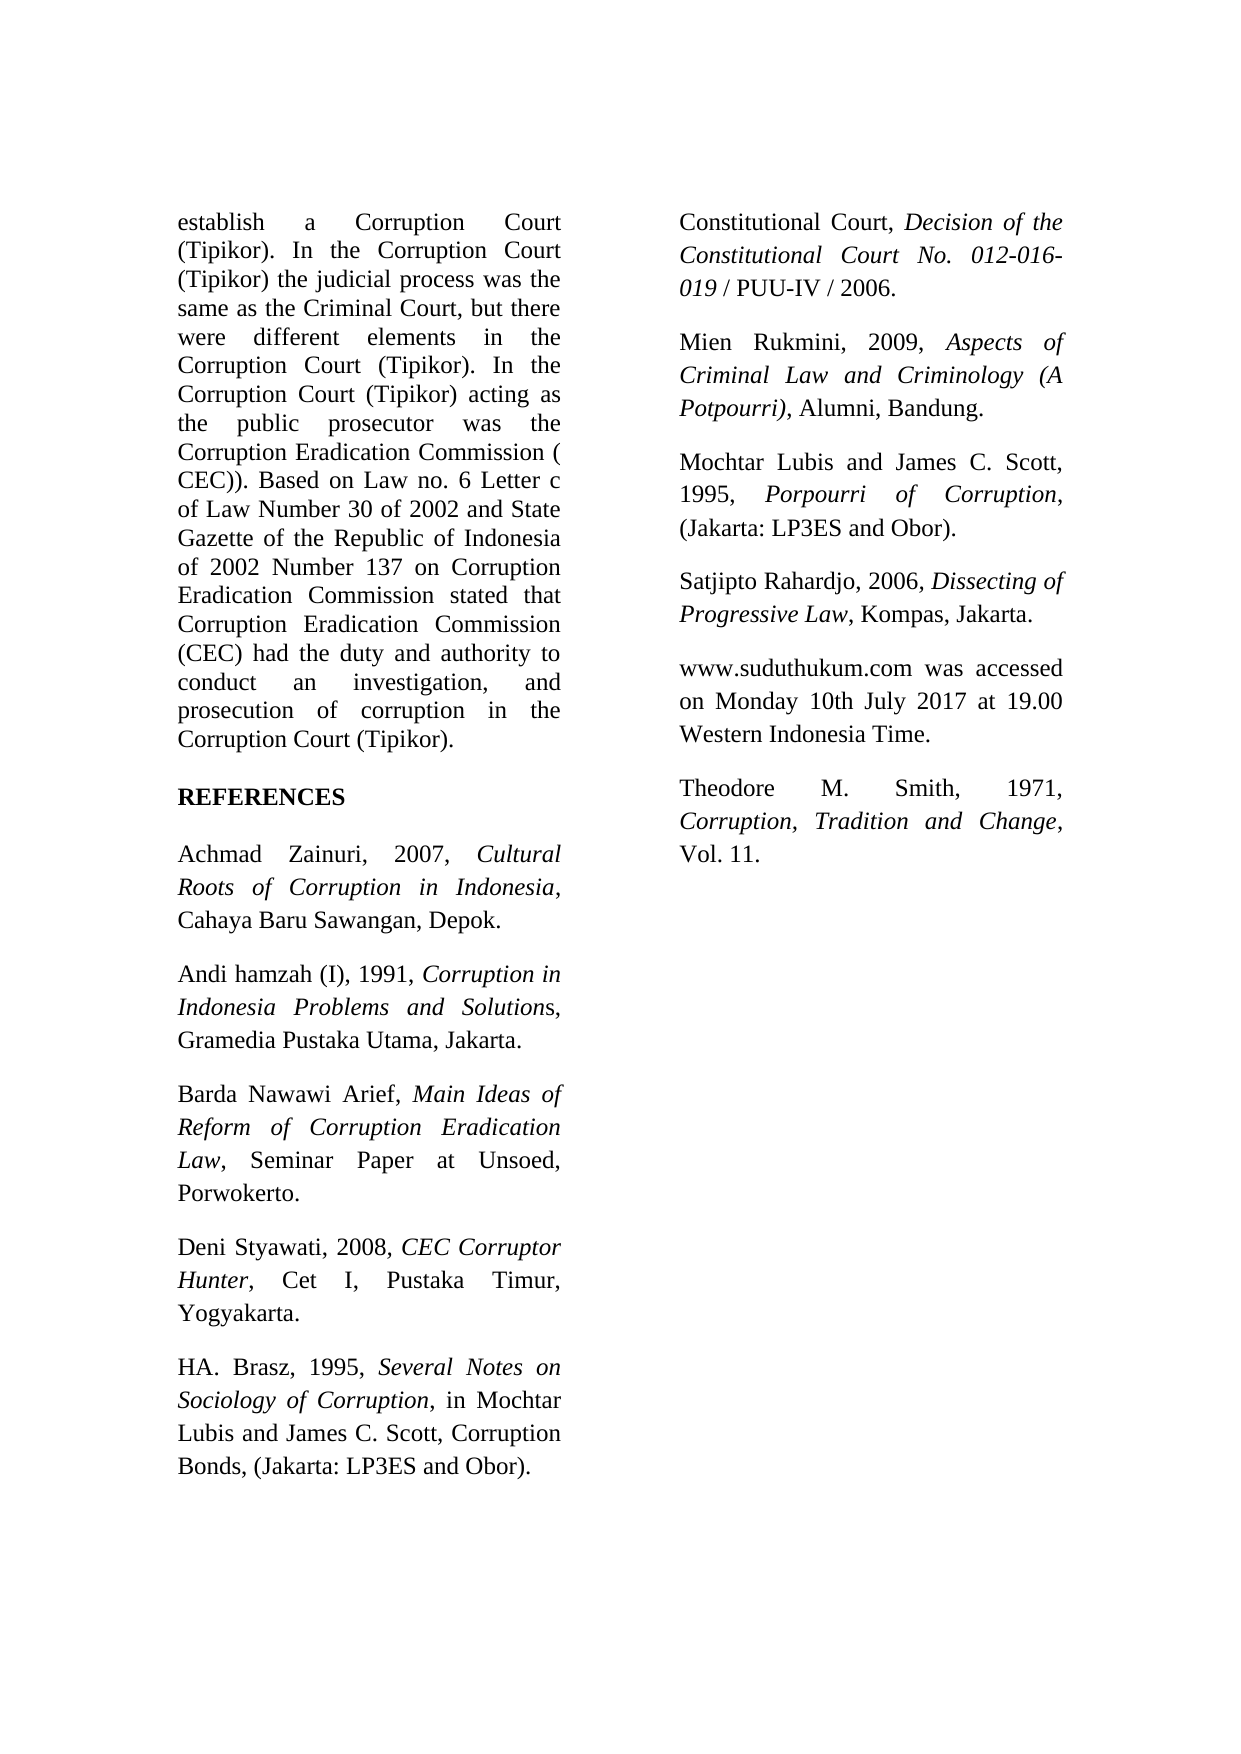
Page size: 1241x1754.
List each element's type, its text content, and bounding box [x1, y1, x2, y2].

subtitle REFERENCES [177, 782, 561, 811]
text HA. Brasz, 1995, Several Notes on Sociology of Corruption, in Mochtar Lubis and James C. Scott, Corruption Bonds, (Jakarta: LP3ES and Obor). [177, 1352, 561, 1480]
text Mien Rukmini, 2009, Aspects of Criminal Law and Criminology (A Potpourri), Alumni, Bandung. [679, 327, 1063, 421]
text Deni Styawati, 2008, CEC Corruptor Hunter, Cet I, Pustaka Timur, Yogyakarta. [177, 1232, 561, 1327]
text www.suduthukum.com was accessed on Monday 10th July 2017 at 19.00 Western Indonesia Time. [679, 653, 1063, 748]
text Barda Nawawi Arief, Main Ideas of Reform of Corruption Eradication Law, Seminar Paper at Unsoed, Porwokerto. [177, 1079, 561, 1207]
text Andi hamzah (I), 1991, Corruption in Indonesia Problems and Solutions, Gramedia Pustaka Utama, Jakarta. [177, 959, 561, 1054]
text Constitutional Court, Decision of the Constitutional Court No. 012-016-019 / PUU-IV / 2006. [679, 207, 1063, 302]
text Theodore M. Smith, 1971, Corruption, Tradition and Change, Vol. 11. [679, 773, 1063, 868]
text Mochtar Lubis and James C. Scott, 1995, Porpourri of Corruption, (Jakarta: LP3ES and Obor). [679, 447, 1063, 541]
text Achmad Zainuri, 2007, Cultural Roots of Corruption in Indonesia, Cahaya Baru Sawangan, Depok. [177, 839, 561, 934]
text Satjipto Rahardjo, 2006, Dissecting of Progressive Law, Kompas, Jakarta. [679, 566, 1063, 628]
